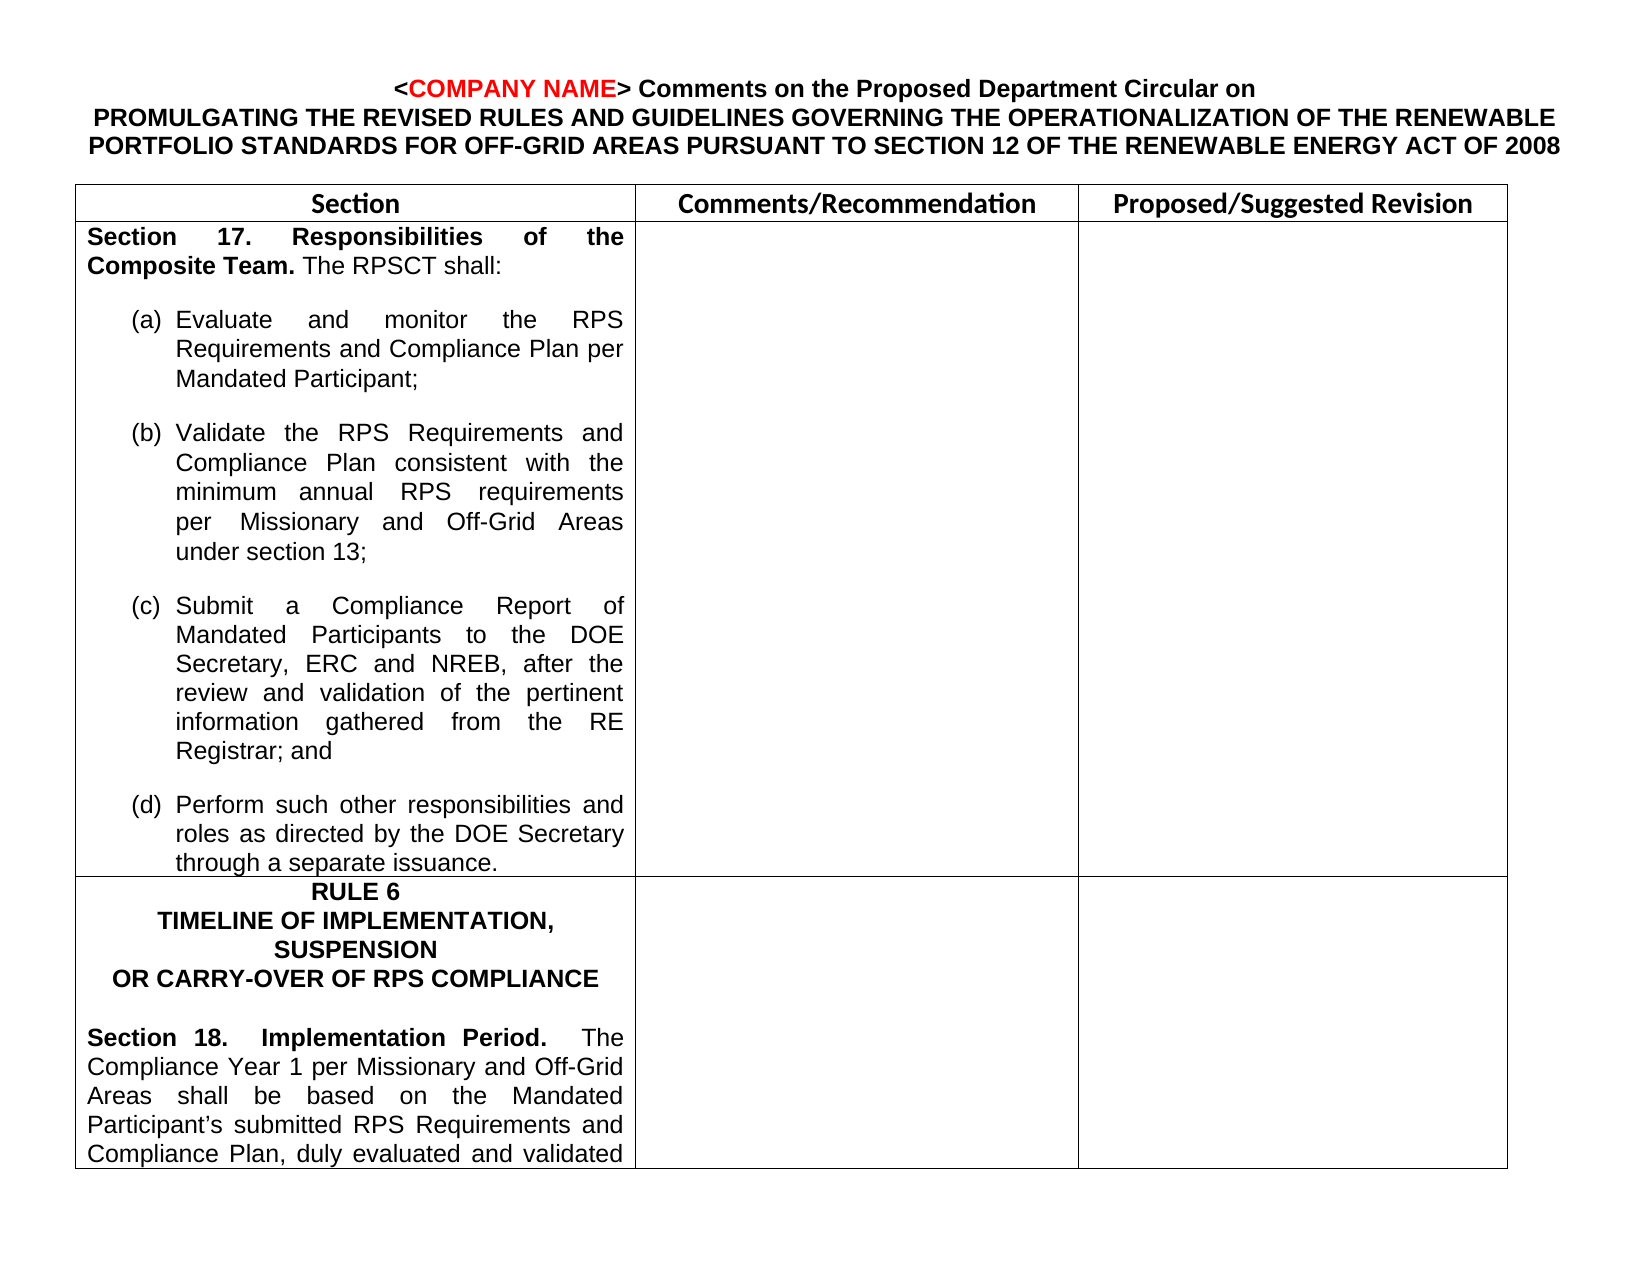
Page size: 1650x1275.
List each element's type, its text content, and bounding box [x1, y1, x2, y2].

table_cell [636, 877, 1078, 1167]
table_header Proposed/Suggested Revision [1079, 185, 1507, 221]
table_cell [636, 222, 1078, 876]
table_header Comments/Recommendation [636, 185, 1078, 221]
table_cell [1079, 877, 1507, 1167]
table_cell Section 17. Responsibilities of the Composite Team. The RPSCT shall: Evaluate and monitor the RPS Requirements and Compliance Plan per Mandated Participant; Validate the RPS Requirements and Compliance Plan consistent with the minimum annual RPS requirements per Missionary and Off-Grid Areas under section 13; Submit a Compliance Report of Mandated Participants to the DOE Secretary, ERC and NREB, after the review and validation of the pertinent information gathered from the RE Registrar; and Perform such other responsibilities and roles as directed by the DOE Secretary through a separate issuance. [76, 222, 635, 876]
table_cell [76, 877, 635, 1167]
table_cell [1079, 222, 1507, 876]
table_header Section [76, 185, 635, 221]
